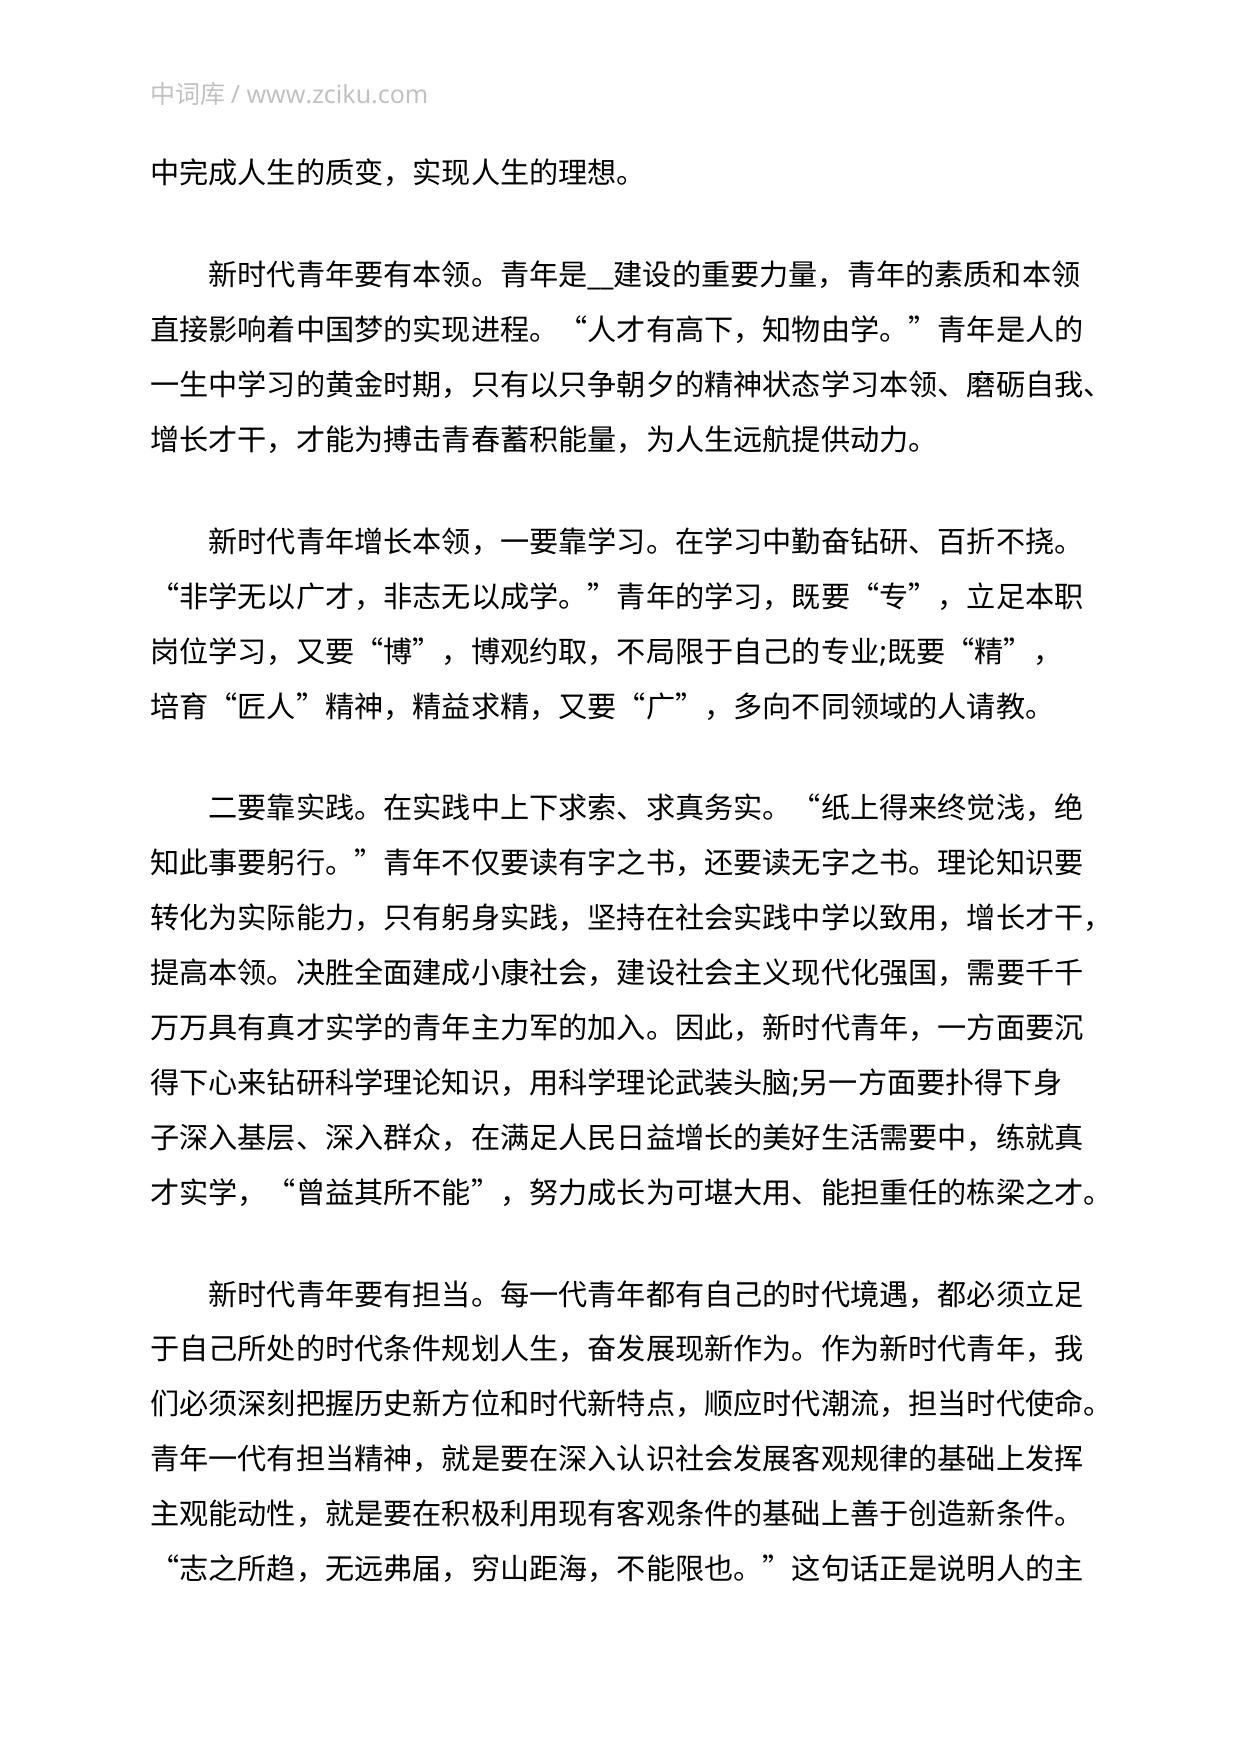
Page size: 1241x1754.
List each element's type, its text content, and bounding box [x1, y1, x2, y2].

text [150, 150, 1090, 192]
text 二要靠实践。在实践中上下求索、求真务实。“纸上得来终觉浅，绝知此事要躬行。”青年不仅要读有字之书，还要读无字之书。理论知识要转化为实际能力，只有躬身实践，坚持在社会实践中学以致用，增长才干，提高本领。决胜全面建成小康社会，建设社会主义现代化强国，需要千千万万具有真才实学的青年主力军的加入。因此，新时代青年，一方面要沉得下心来钻研科学理论知识，用科学理论武装头脑;另一方面要扑得下身子深入基层、深入群众，在满足人民日益增长的美好生活需要中，练就真才实学，“曾益其所不能”，努力成长为可堪大用、能担重任的栋梁之才。 [150, 785, 1090, 1212]
text 新时代青年要有本领。青年是__建设的重要力量，青年的素质和本领直接影响着中国梦的实现进程。“人才有高下，知物由学。”青年是人的一生中学习的黄金时期，只有以只争朝夕的精神状态学习本领、磨砺自我、增长才干，才能为搏击青春蓄积能量，为人生远航提供动力。 [150, 252, 1090, 459]
text 新时代青年增长本领，一要靠学习。在学习中勤奋钻研、百折不挠。“非学无以广才，非志无以成学。”青年的学习，既要“专”，立足本职岗位学习，又要“博”，博观约取，不局限于自己的专业;既要“精”，培育“匠人”精神，精益求精，又要“广”，多向不同领域的人请教。 [150, 518, 1090, 725]
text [150, 1271, 1090, 1588]
